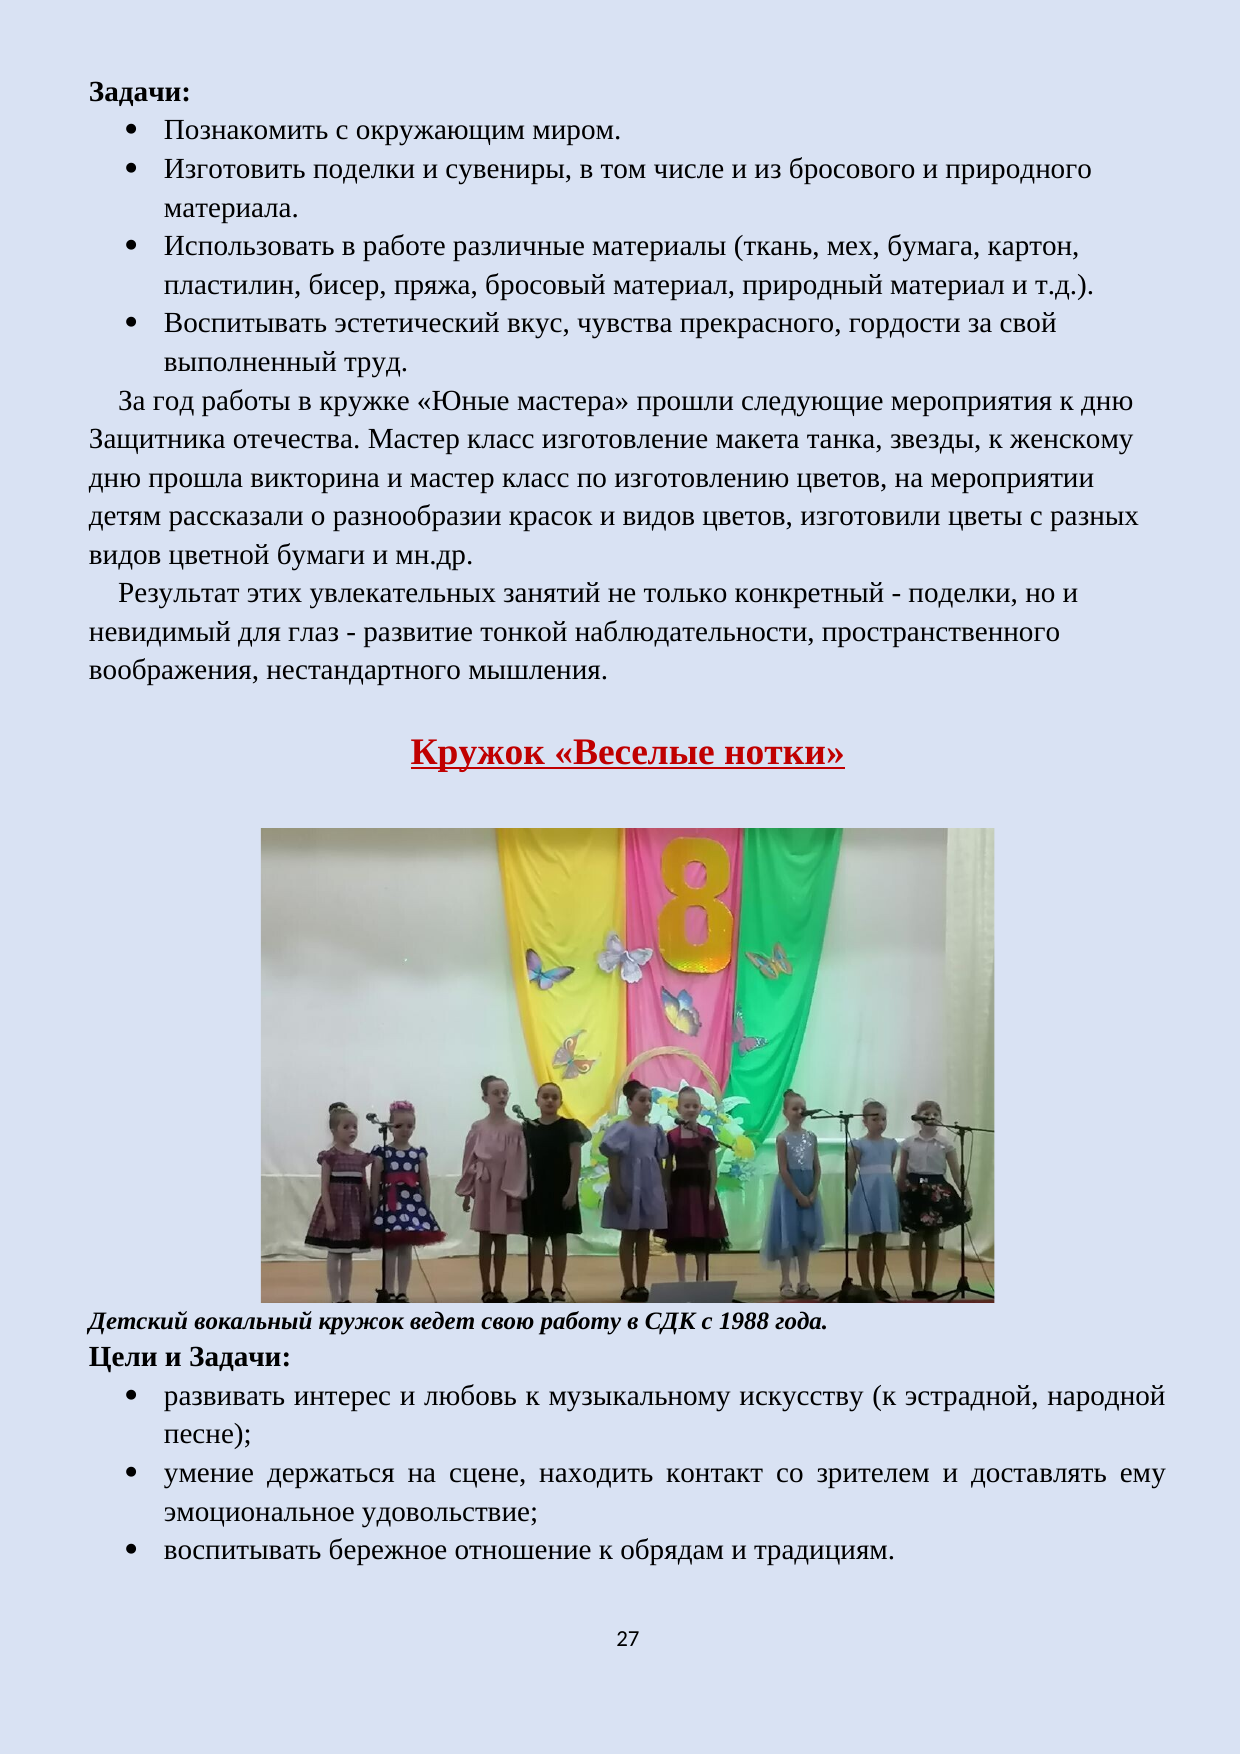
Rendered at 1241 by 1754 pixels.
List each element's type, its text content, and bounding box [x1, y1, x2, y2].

text За год работы в кружке «Юные мастера» прошли следующие мероприятия к дню Защитника отечества. Мастер класс изготовление макета танка, звезды, к женскому дню прошла викторина и мастер класс по изготовлению цветов, на мероприятии детям рассказали о разнообразии красок и видов цветов, изготовили цветы с разных видов цветной бумаги и мн.др. [89, 383, 1167, 570]
text Результат этих увлекательных занятий не только конкретный - поделки, но и невидимый для глаз - развитие тонкой наблюдательности, пространственного воображения, нестандартного мышления. [89, 575, 1167, 686]
text Цели и Задачи: [89, 1339, 1167, 1373]
list Использовать в работе различные материалы (ткань, мех, бумага, картон, пластилин, бисер, пряжа, бросовый материал, природный материал и т.д.). [126, 228, 1167, 300]
picture [260, 828, 995, 1303]
list развивать интерес и любовь к музыкальному искусству (к эстрадной, народной песне); [126, 1378, 1167, 1450]
text Кружок «Веселые нотки» [89, 729, 1167, 773]
list Воспитывать эстетический вкус, чувства прекрасного, гордости за свой выполненный труд. [126, 305, 1167, 378]
list умение держаться на сцене, находить контакт со зрителем и доставлять ему эмоциональное удовольствие; [126, 1455, 1167, 1527]
text Детский вокальный кружок ведет свою работу в СДК с 1988 года. [89, 1306, 1167, 1335]
list воспитывать бережное отношение к обрядам и традициям. [126, 1532, 1167, 1566]
list Познакомить с окружающим миром. [126, 112, 1167, 146]
list Изготовить поделки и сувениры, в том числе и из бросового и природного материала. [126, 151, 1167, 223]
text Задачи: [89, 74, 1167, 107]
